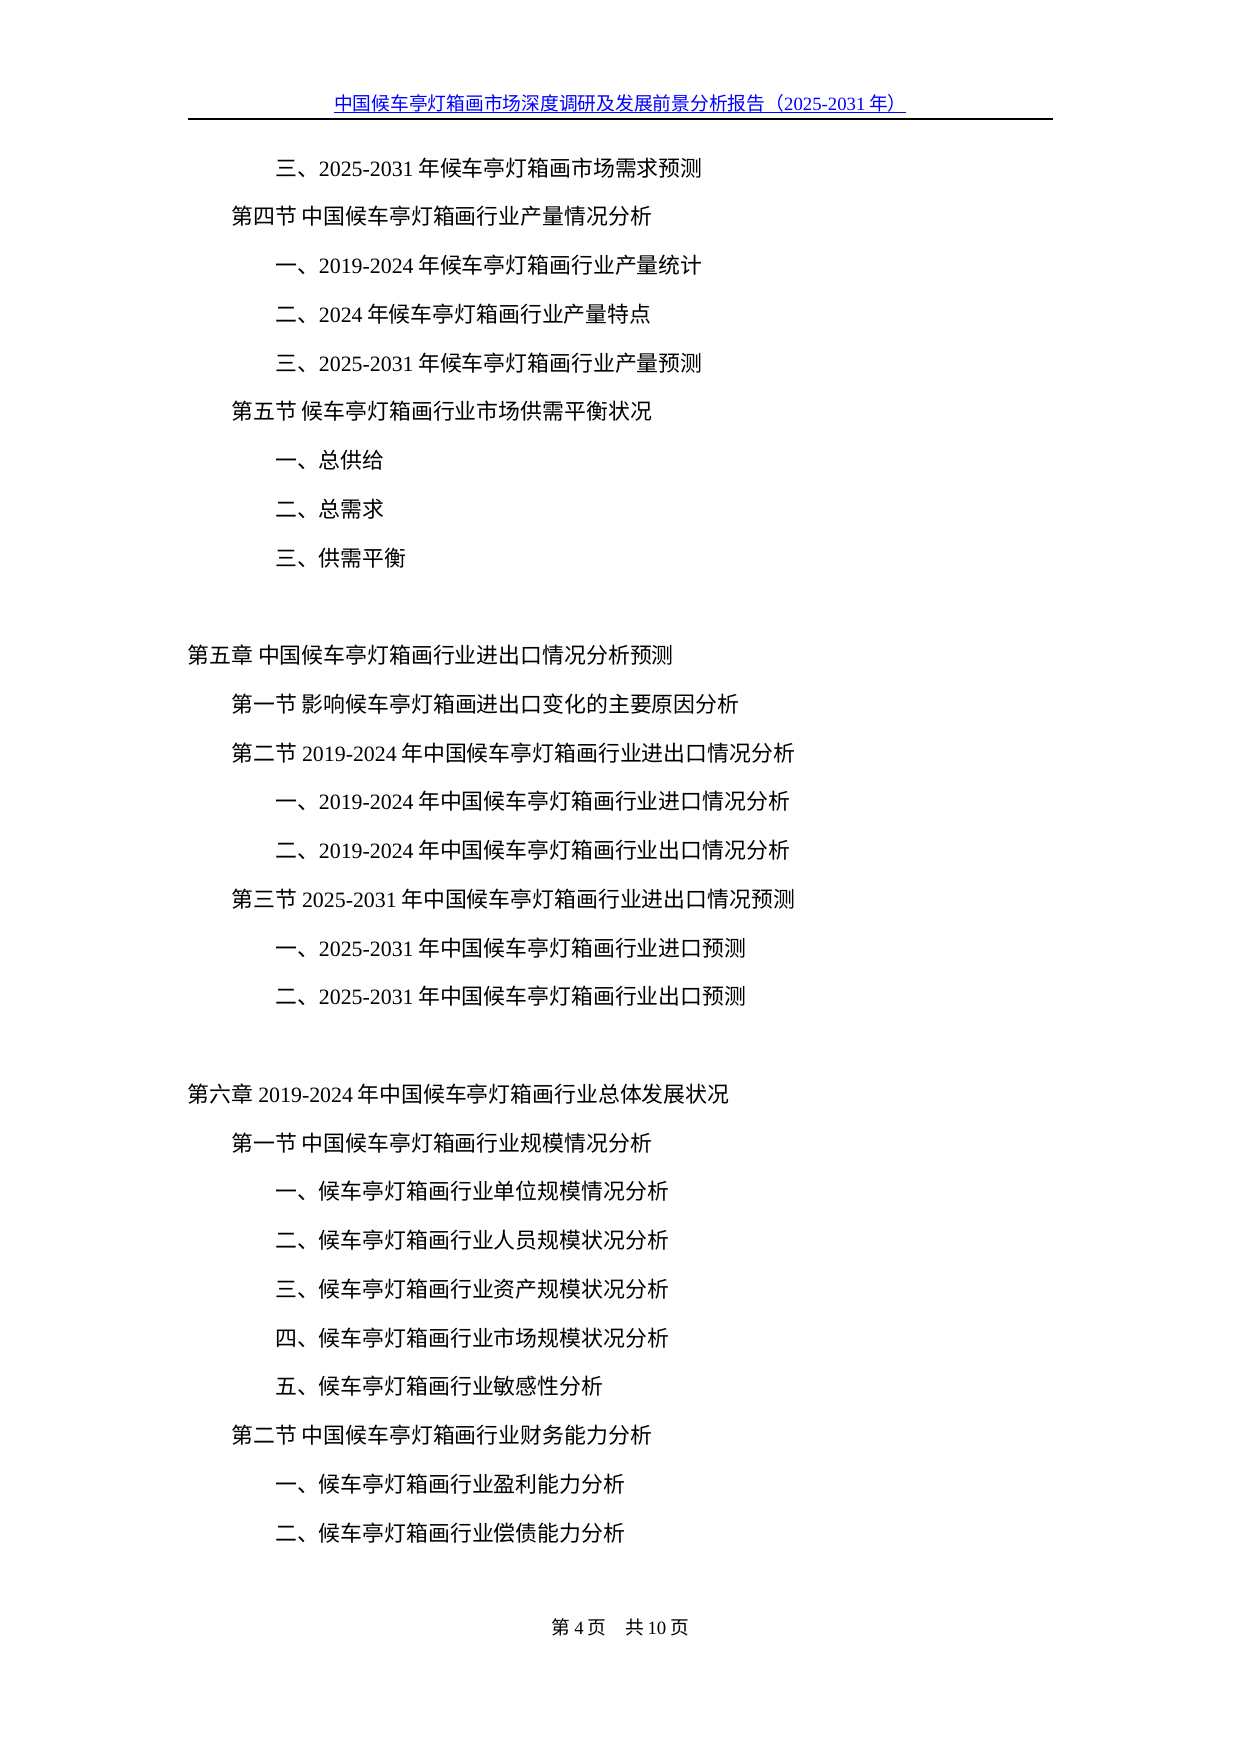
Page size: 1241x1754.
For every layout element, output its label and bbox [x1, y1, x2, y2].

text [187, 150, 1053, 1548]
